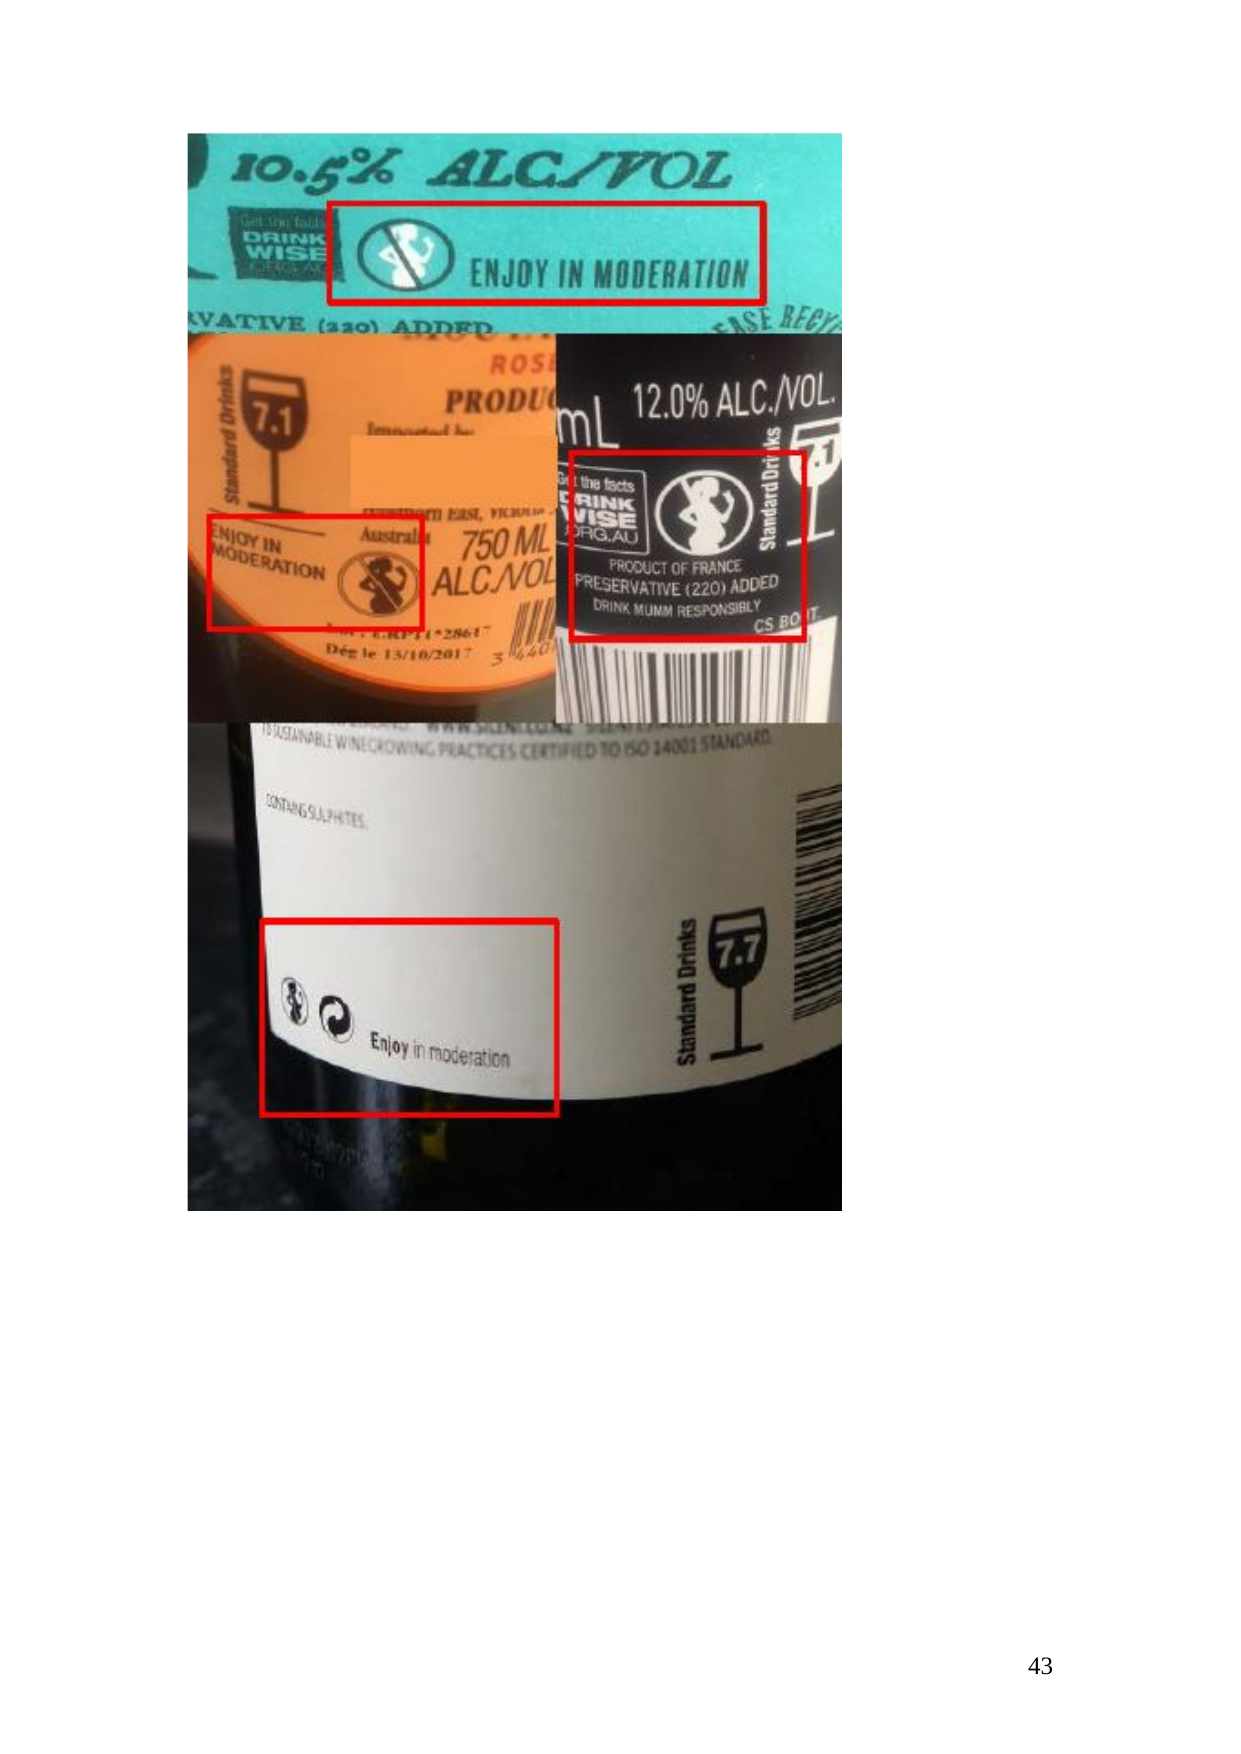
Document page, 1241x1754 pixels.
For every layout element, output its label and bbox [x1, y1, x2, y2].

picture [187, 132, 842, 1211]
